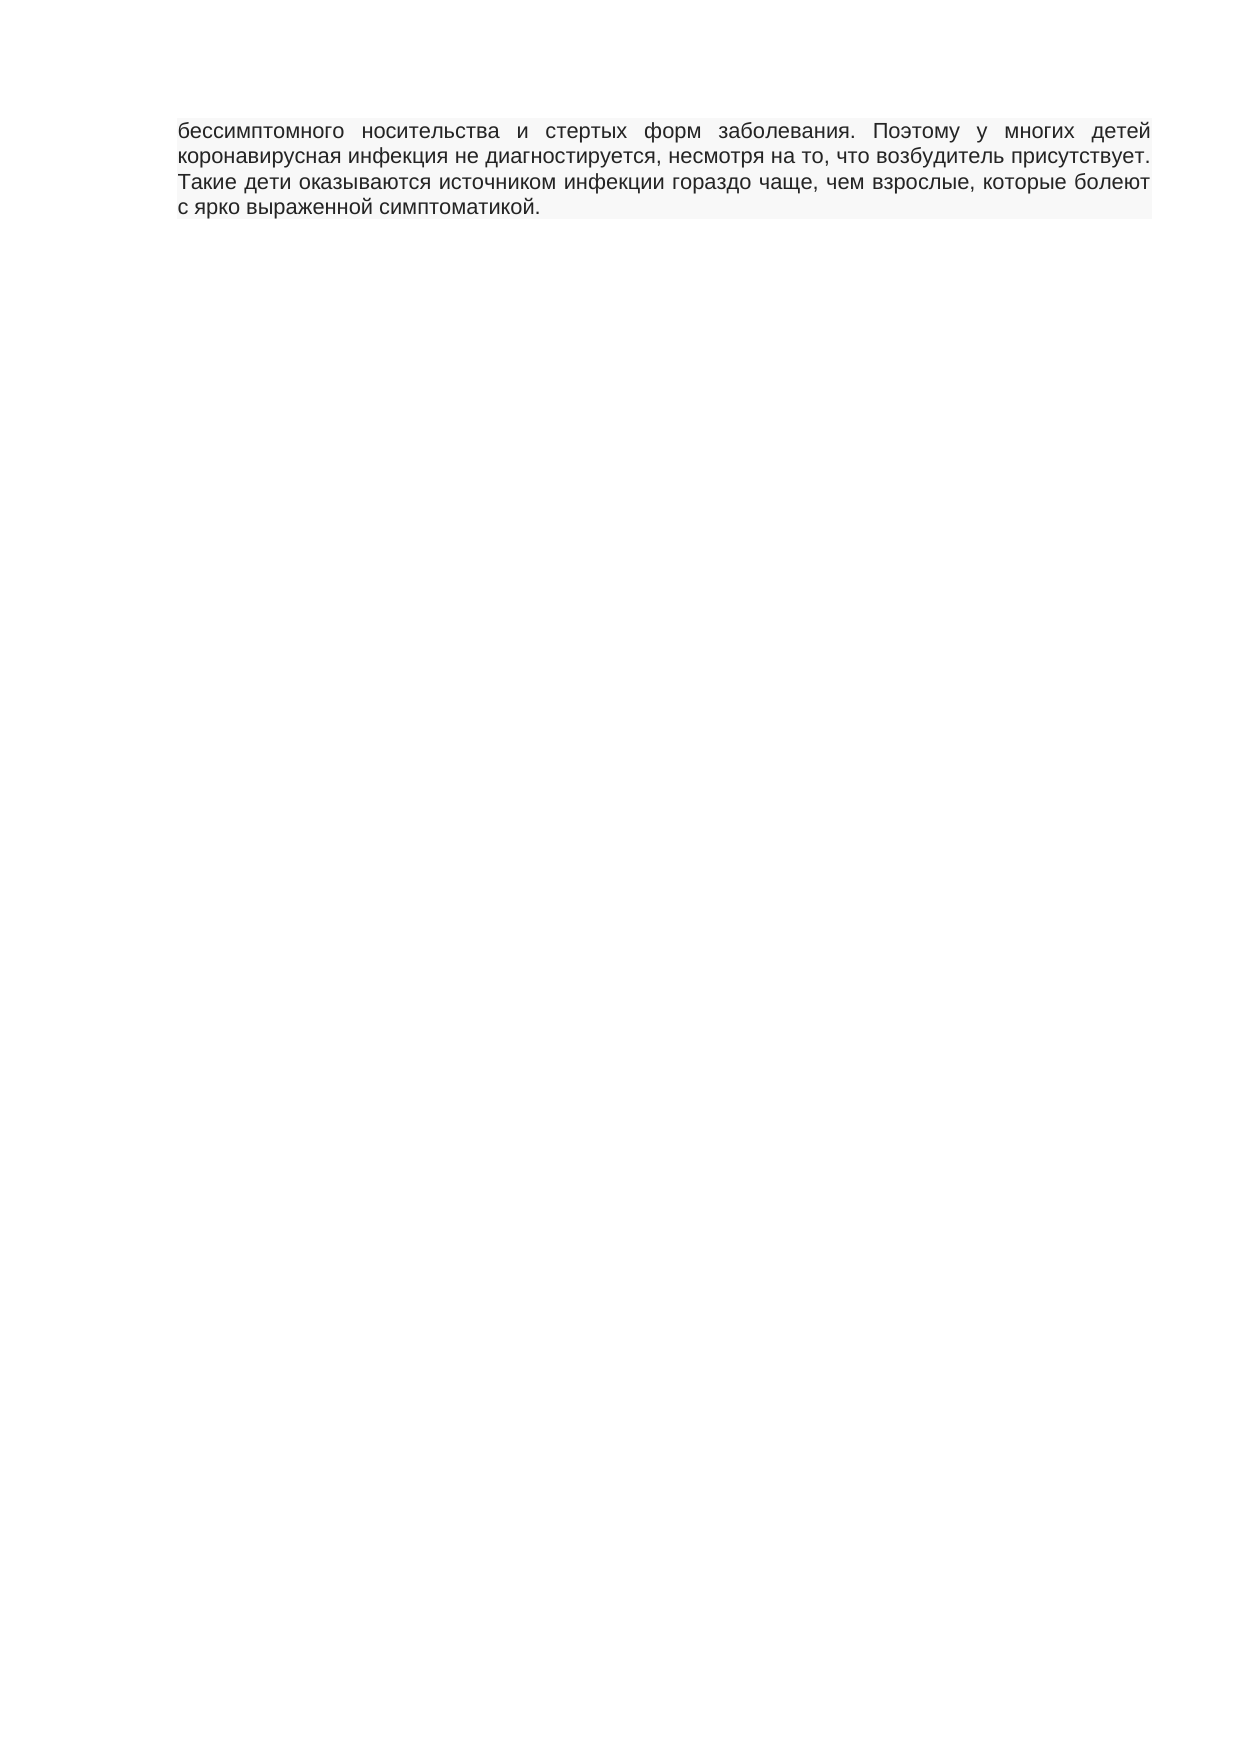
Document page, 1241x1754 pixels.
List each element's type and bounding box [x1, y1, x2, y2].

text [177, 118, 1152, 219]
